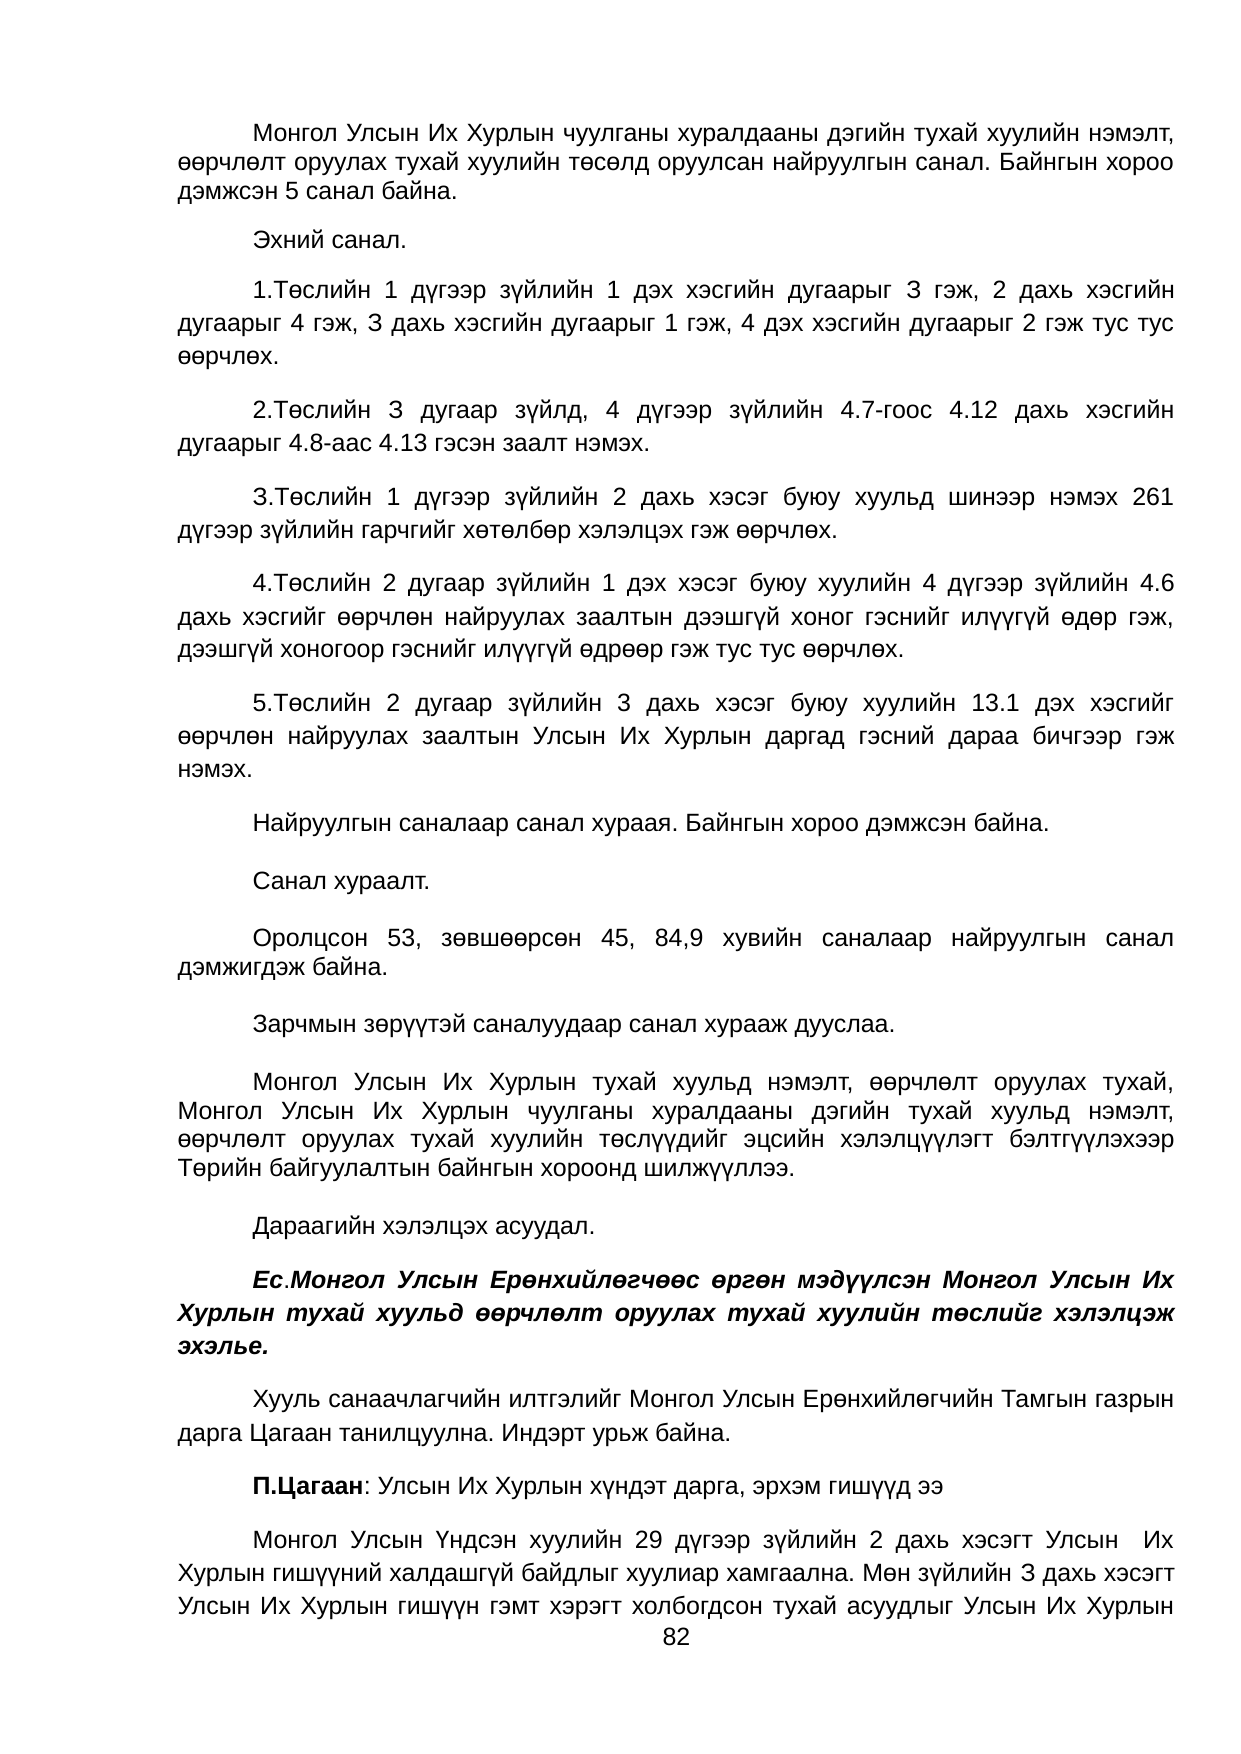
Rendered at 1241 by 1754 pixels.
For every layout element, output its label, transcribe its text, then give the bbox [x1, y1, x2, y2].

text З.Төслийн 1 дүгээр зүйлийн 2 дахь хэсэг буюу хуульд шинээр нэмэх 261 дүгээр зүйлийн гарчгийг хөтөлбөр хэлэлцэх гэж өөрчлөх. [177, 482, 1175, 543]
text П.Цагаан: Улсын Их Хурлын хүндэт дарга, эрхэм гишүүд ээ [177, 1471, 1175, 1500]
text 5.Төслийн 2 дугаар зүйлийн 3 дахь хэсэг буюу хуулийн 13.1 дэх хэсгийг өөрчлөн найруулах заалтын Улсын Их Хурлын даргад гэсний дараа бичгээр гэж нэмэх. [177, 688, 1175, 783]
text Монгол Улсын Их Хурлын чуулганы хуралдааны дэгийн тухай хуулийн нэмэлт, өөрчлөлт оруулах тухай хуулийн төсөлд оруулсан найруулгын санал. Байнгын хороо дэмжсэн 5 санал байна. [177, 118, 1175, 204]
text Оролцсон 53, зөвшөөрсөн 45, 84,9 хувийн саналаар найруулгын санал дэмжигдэж байна. [177, 923, 1175, 981]
text Найруулгын саналаар санал хураая. Байнгын хороо дэмжсэн байна. [177, 808, 1175, 837]
text Зарчмын зөрүүтэй саналуудаар санал хурааж дууслаа. [177, 1009, 1175, 1038]
text Эхний санал. [177, 225, 1175, 254]
text 1.Төслийн 1 дүгээр зүйлийн 1 дэх хэсгийн дугаарыг З гэж, 2 дахь хэсгийн дугаарыг 4 гэж, З дахь хэсгийн дугаарыг 1 гэж, 4 дэх хэсгийн дугаарыг 2 гэж тус тус өөрчлөх. [177, 275, 1175, 369]
text 2.Төслийн З дугаар зүйлд, 4 дүгээр зүйлийн 4.7-гоос 4.12 дахь хэсгийн дугаарыг 4.8-аас 4.13 гэсэн заалт нэмэх. [177, 395, 1175, 456]
text Монгол Улсын Их Хурлын тухай хуульд нэмэлт, өөрчлөлт оруулах тухай, Монгол Улсын Их Хурлын чуулганы хуралдааны дэгийн тухай хуульд нэмэлт, өөрчлөлт оруулах тухай хуулийн төслүүдийг эцсийн хэлэлцүүлэгт бэлтгүүлэхээр Төрийн байгуулалтын байнгын хороонд шилжүүллээ. [177, 1067, 1175, 1182]
text Санал хураалт. [177, 866, 1175, 894]
text Хууль санаачлагчийн илтгэлийг Монгол Улсын Ерөнхийлөгчийн Тамгын газрын дарга Цагаан танилцуулна. Индэрт урьж байна. [177, 1384, 1175, 1446]
text Дараагийн хэлэлцэх асуудал. [177, 1211, 1175, 1239]
text Ес.Монгол Улсын Ерөнхийлөгчөөс өргөн мэдүүлсэн Монгол Улсын Их Хурлын тухай хуульд өөрчлөлт оруулах тухай хуулийн төслийг хэлэлцэж эхэлье. [177, 1264, 1175, 1359]
text 4.Төслийн 2 дугаар зүйлийн 1 дэх хэсэг буюу хуулийн 4 дүгээр зүйлийн 4.6 дахь хэсгийг өөрчлөн найруулах заалтын дээшгүй хоног гэснийг илүүгүй өдөр гэж, дээшгүй хоногоор гэснийг илүүгүй өдрөөр гэж тус тус өөрчлөх. [177, 568, 1175, 663]
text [177, 1525, 1175, 1620]
